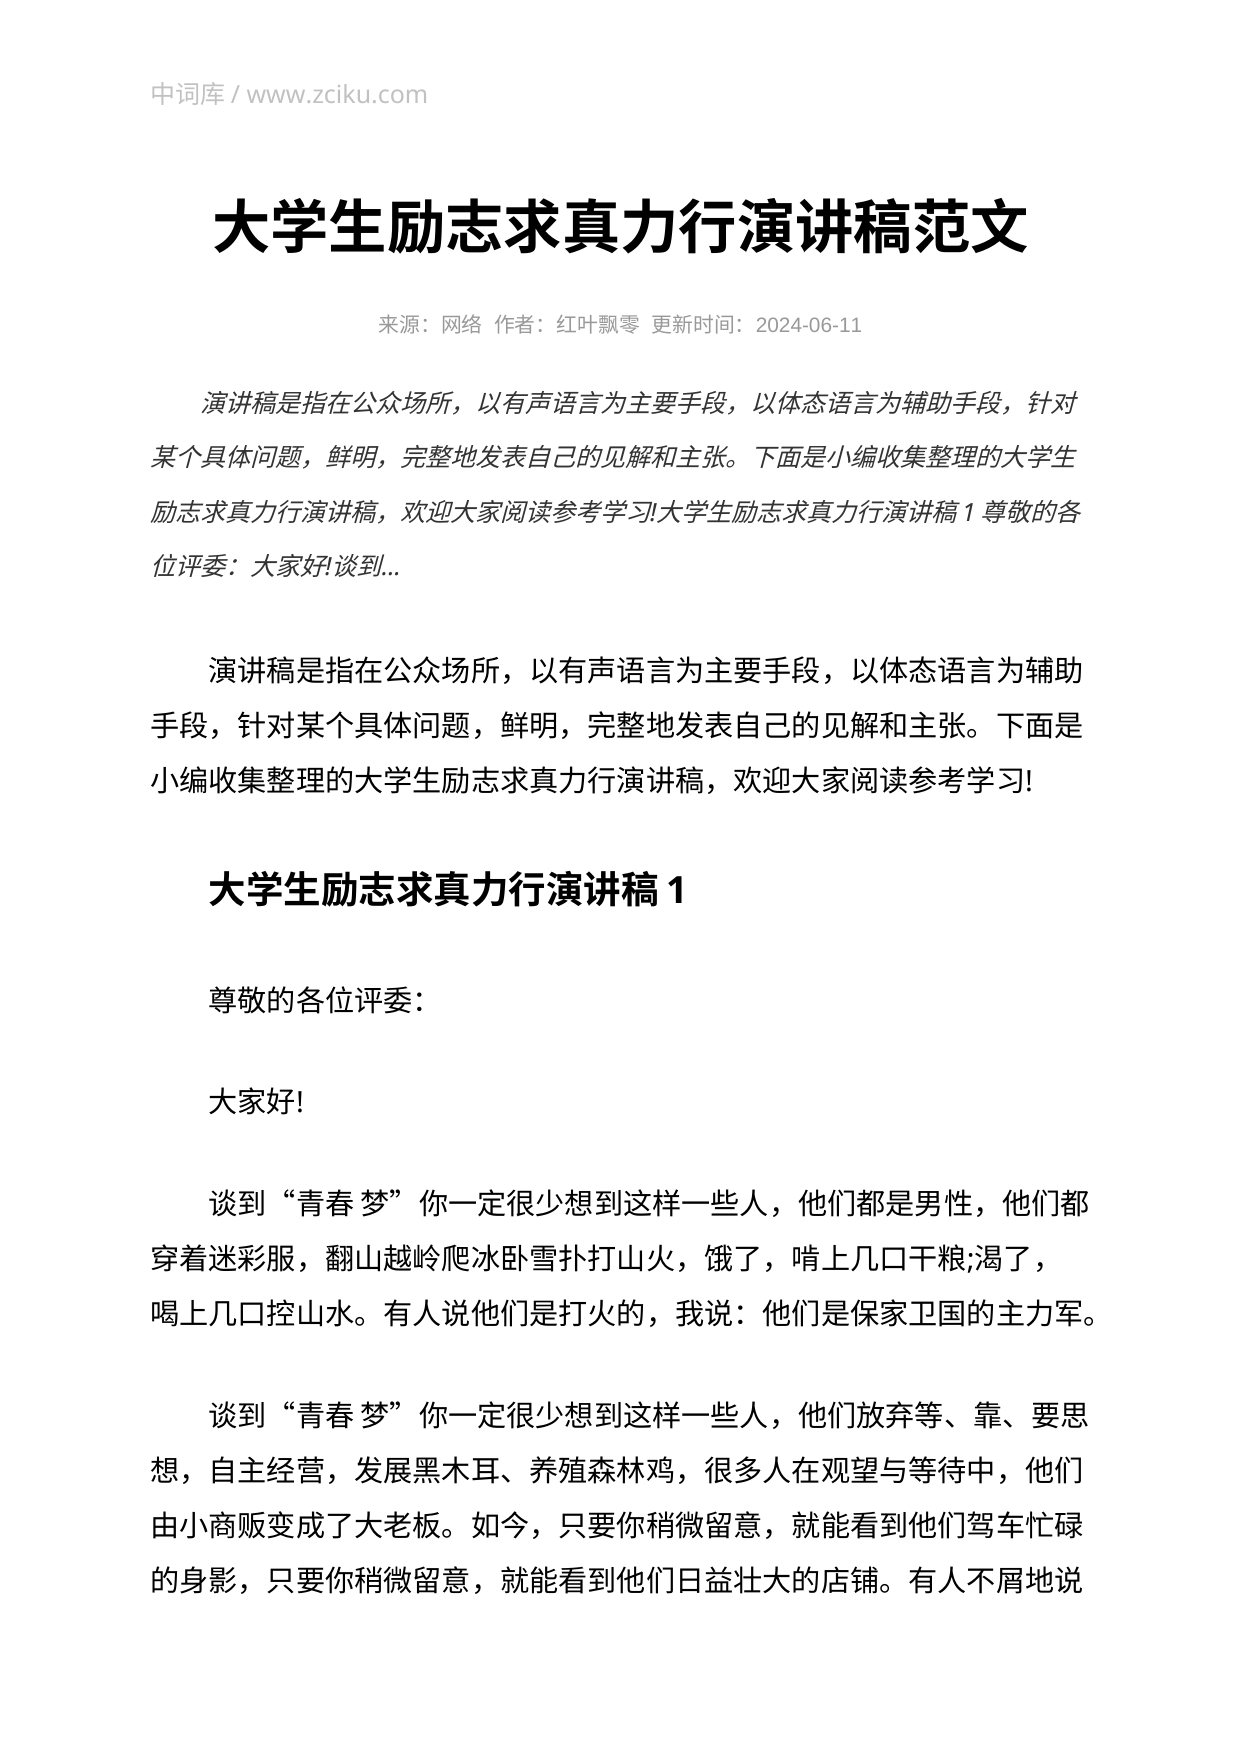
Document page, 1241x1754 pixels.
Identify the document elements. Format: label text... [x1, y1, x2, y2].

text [150, 1393, 1090, 1599]
text 谈到“青春 梦”你一定很少想到这样一些人，他们都是男性，他们都穿着迷彩服，翻山越岭爬冰卧雪扑打山火，饿了，啃上几口干粮;渴了，喝上几口控山水。有人说他们是打火的，我说：他们是保家卫国的主力军。 [150, 1181, 1090, 1333]
text 大学生励志求真力行演讲稿1 [150, 859, 1090, 914]
text 演讲稿是指在公众场所，以有声语言为主要手段，以体态语言为辅助手段，针对某个具体问题，鲜明，完整地发表自己的见解和主张。下面是小编收集整理的大学生励志求真力行演讲稿，欢迎大家阅读参考学习! [150, 648, 1090, 800]
text 大家好! [150, 1079, 1090, 1121]
text 尊敬的各位评委： [150, 977, 1090, 1019]
text 来源：网络 作者：红叶飘零 更新时间：2024-06-11 [150, 313, 1090, 337]
text 演讲稿是指在公众场所，以有声语言为主要手段，以体态语言为辅助手段，针对某个具体问题，鲜明，完整地发表自己的见解和主张。下面是小编收集整理的大学生励志求真力行演讲稿，欢迎大家阅读参考学习!大学生励志求真力行演讲稿1尊敬的各位评委：大家好!谈到... [150, 383, 1090, 583]
subtitle 大学生励志求真力行演讲稿范文 [150, 181, 1090, 266]
